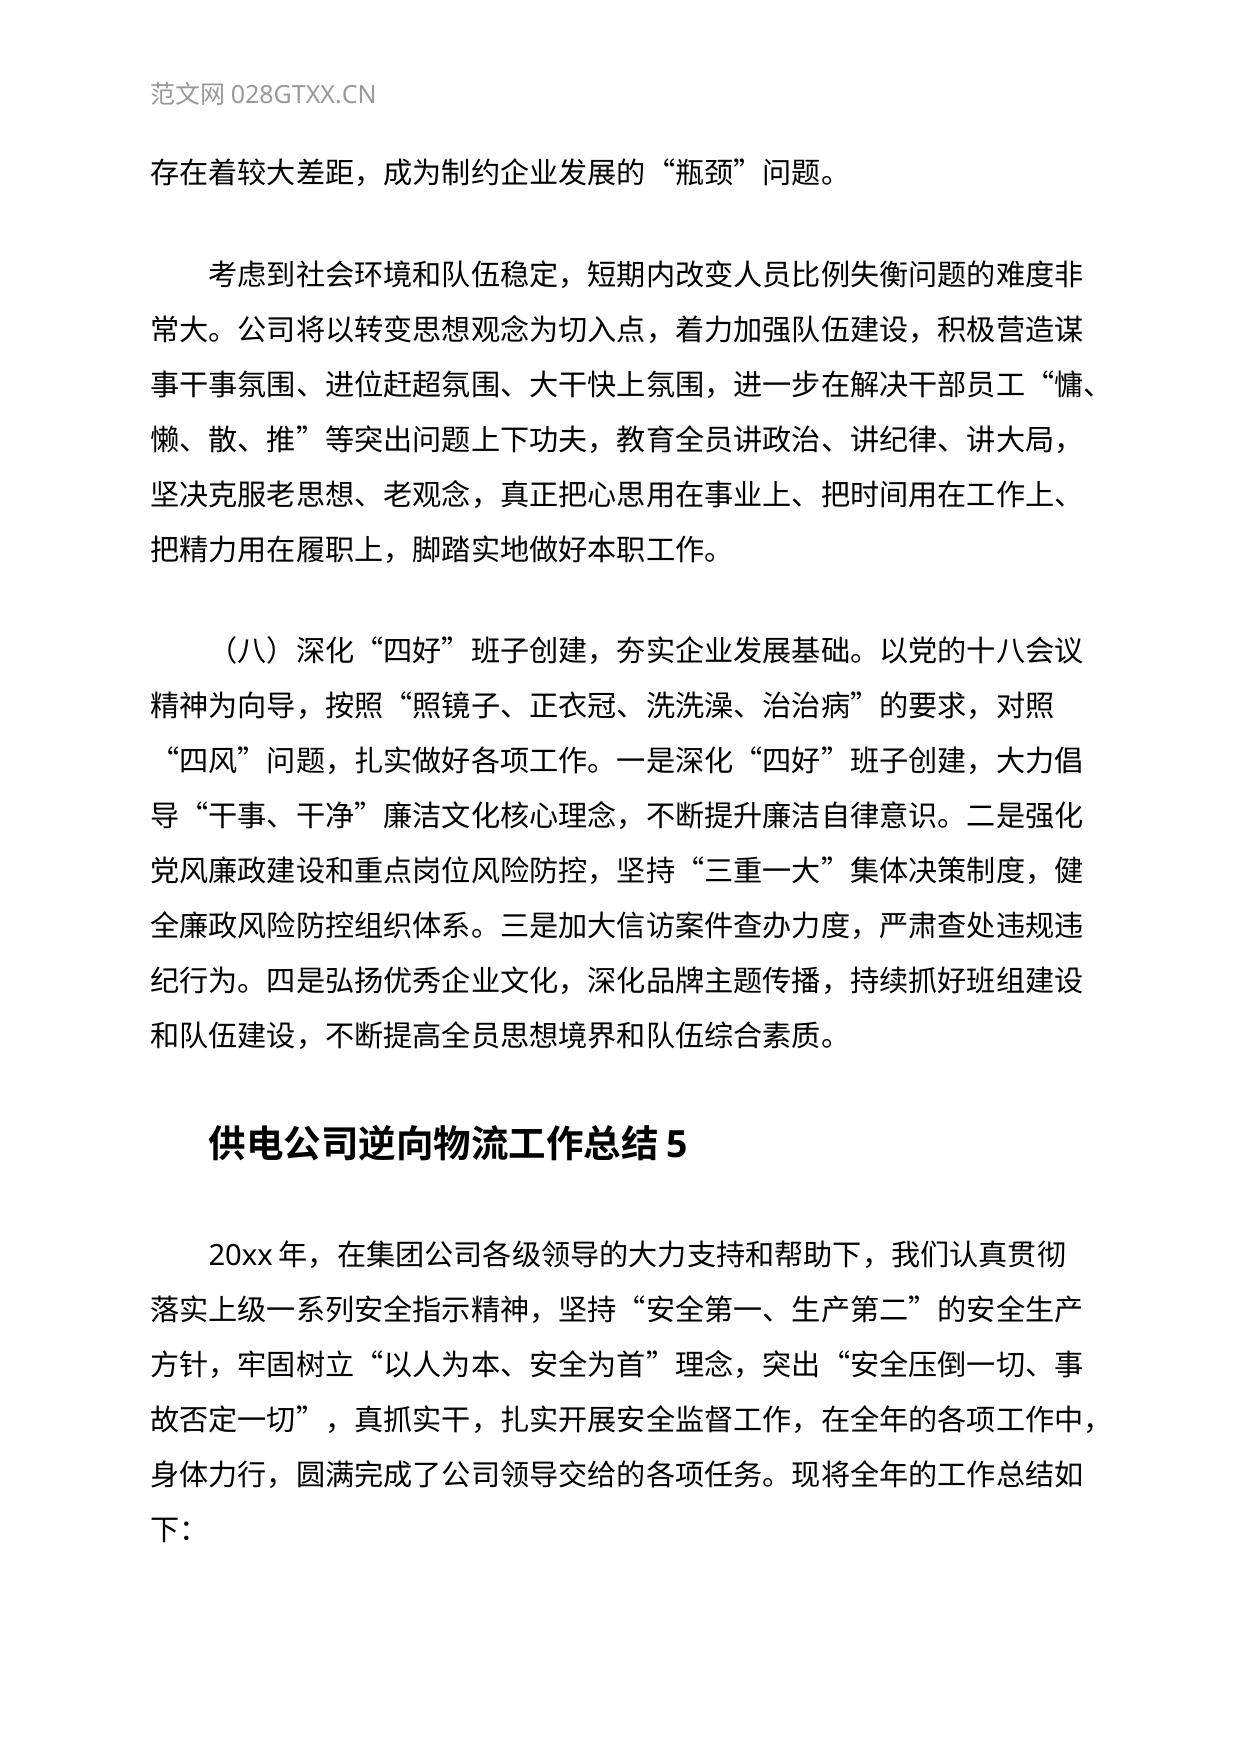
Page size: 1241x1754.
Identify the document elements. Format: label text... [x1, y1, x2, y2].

text 20xx年，在集团公司各级领导的大力支持和帮助下，我们认真贯彻落实上级一系列安全指示精神，坚持“安全第一、生产第二”的安全生产方针，牢固树立“以人为本、安全为首”理念，突出“安全压倒一切、事故否定一切”，真抓实干，扎实开展安全监督工作，在全年的各项工作中，身体力行，圆满完成了公司领导交给的各项任务。现将全年的工作总结如下： [150, 1232, 1090, 1548]
text （八）深化“四好”班子创建，夯实企业发展基础。以党的十八会议精神为向导，按照“照镜子、正衣冠、洗洗澡、治治病”的要求，对照“四风”问题，扎实做好各项工作。一是深化“四好”班子创建，大力倡导“干事、干净”廉洁文化核心理念，不断提升廉洁自律意识。二是强化党风廉政建设和重点岗位风险防控，坚持“三重一大”集体决策制度，健全廉政风险防控组织体系。三是加大信访案件查办力度，严肃查处违规违纪行为。四是弘扬优秀企业文化，深化品牌主题传播，持续抓好班组建设和队伍建设，不断提高全员思想境界和队伍综合素质。 [150, 628, 1090, 1054]
text 考虑到社会环境和队伍稳定，短期内改变人员比例失衡问题的难度非常大。公司将以转变思想观念为切入点，着力加强队伍建设，积极营造谋事干事氛围、进位赶超氛围、大干快上氛围，进一步在解决干部员工“慵、懒、散、推”等突出问题上下功夫，教育全员讲政治、讲纪律、讲大局，坚决克服老思想、老观念，真正把心思用在事业上、把时间用在工作上、把精力用在履职上，脚踏实地做好本职工作。 [150, 252, 1090, 568]
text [150, 150, 1090, 192]
text 供电公司逆向物流工作总结5 [150, 1114, 1090, 1168]
